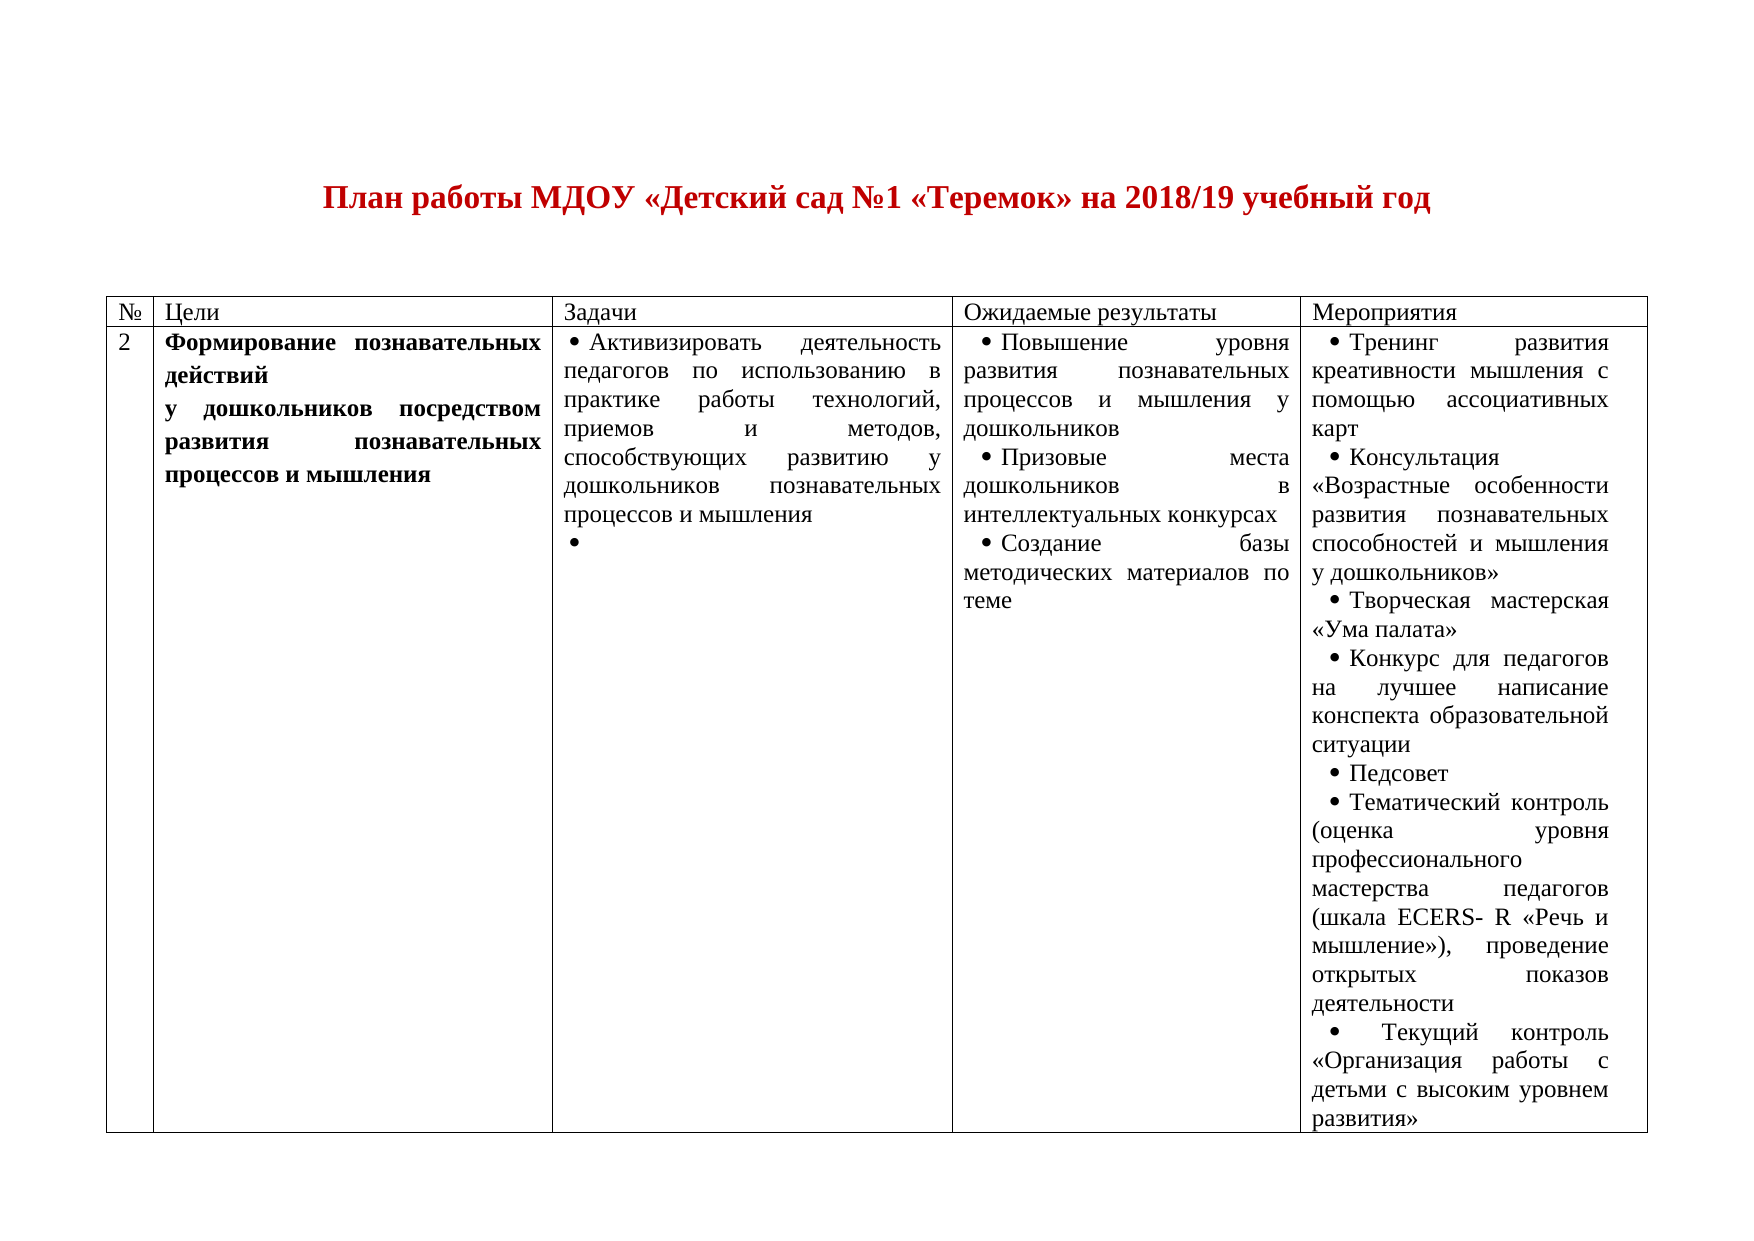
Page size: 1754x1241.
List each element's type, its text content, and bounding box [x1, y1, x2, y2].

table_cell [553, 327, 952, 1132]
table_header № [107, 297, 153, 326]
table_header Ожидаемые результаты [953, 297, 1300, 326]
table_cell 2 [107, 327, 153, 1132]
table_header Цели [154, 297, 552, 326]
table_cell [154, 327, 552, 1132]
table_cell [953, 327, 1300, 1132]
table_header Мероприятия [1301, 297, 1647, 326]
text План работы МДОУ «Детский сад №1 «Теремок» на 2018/19 учебный год [118, 177, 1636, 216]
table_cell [1301, 327, 1647, 1132]
table_header Задачи [553, 297, 952, 326]
